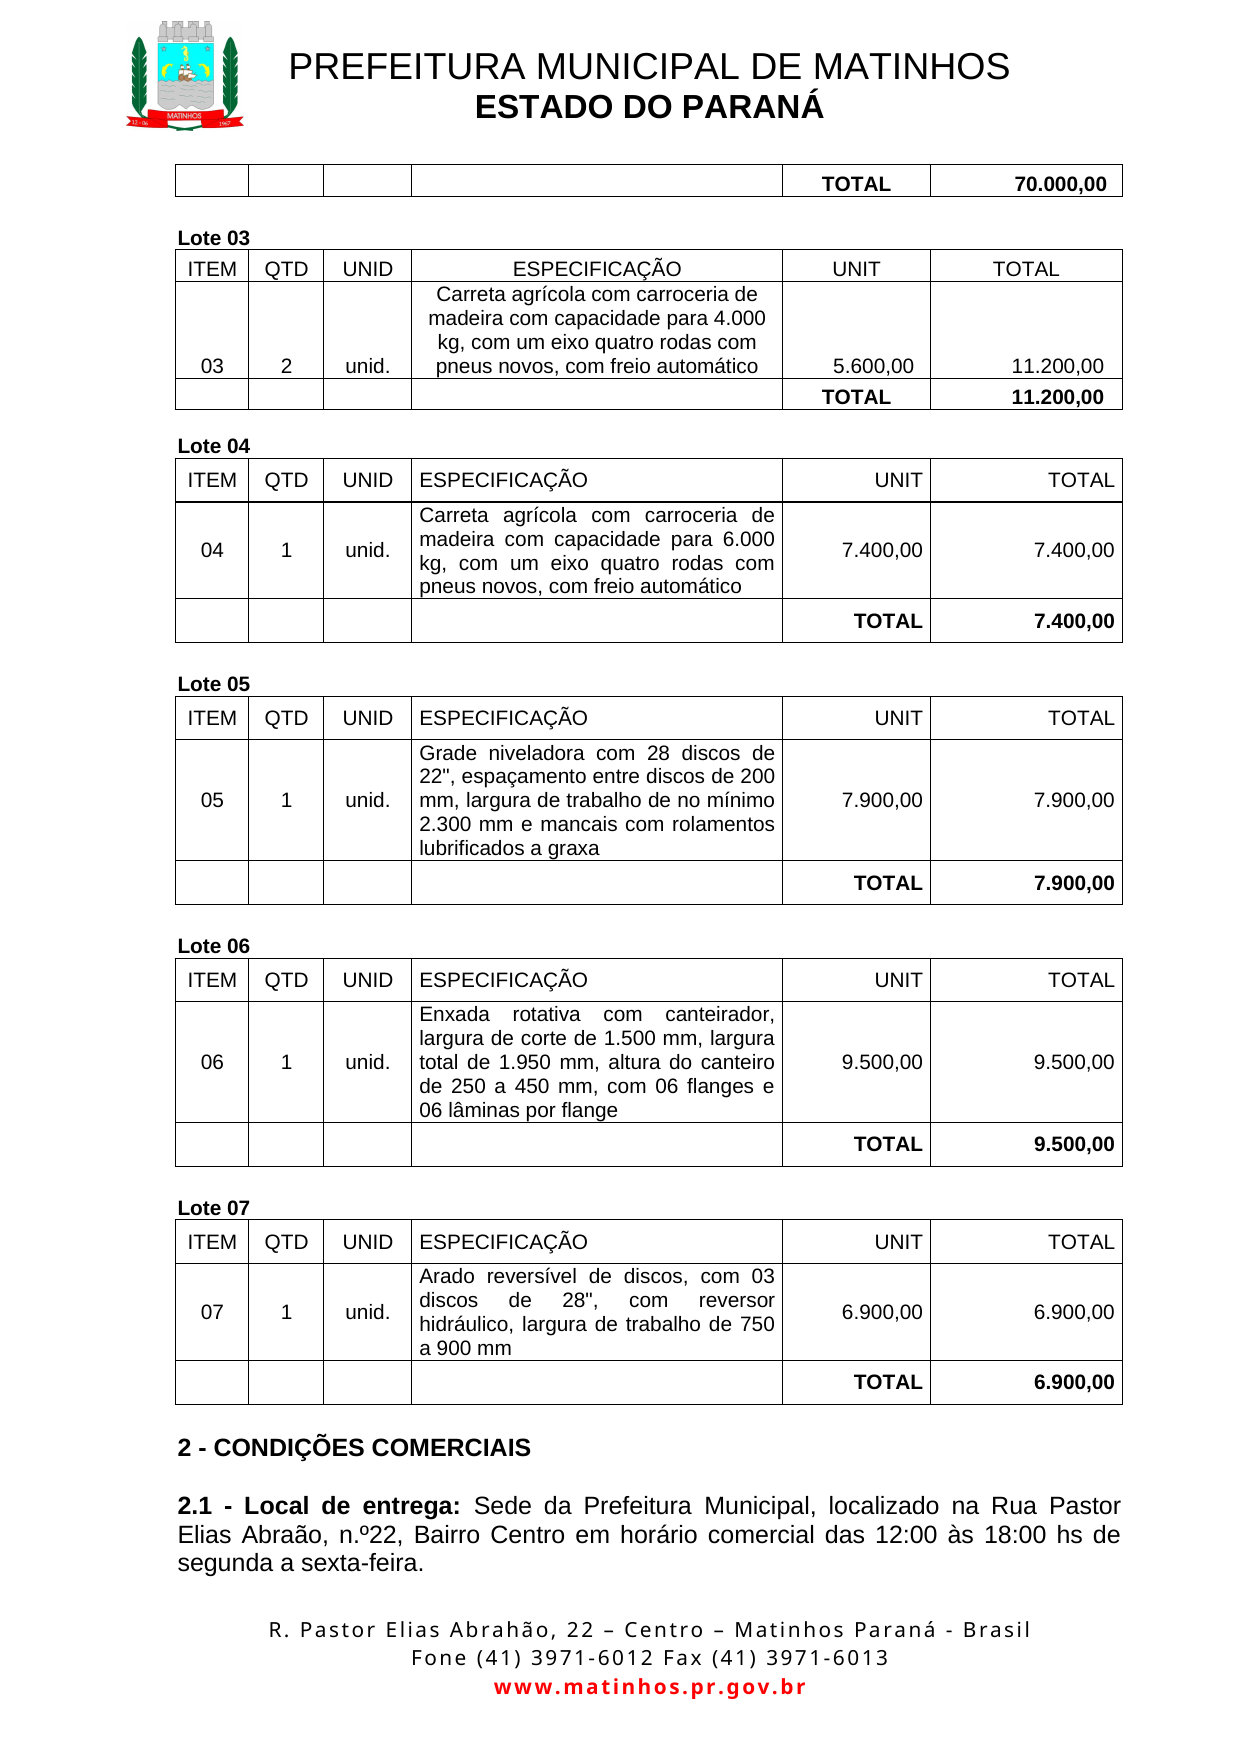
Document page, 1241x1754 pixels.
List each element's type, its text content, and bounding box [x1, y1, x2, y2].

table_header TOTAL [931, 459, 1122, 501]
table_header UNID [324, 697, 411, 739]
table_cell 7.900,00 [931, 861, 1122, 904]
text Lote 07 [177, 1195, 1122, 1219]
table_cell 06 [176, 1002, 248, 1122]
table_cell 7.400,00 [931, 503, 1122, 598]
table_header QTD [249, 959, 323, 1001]
table_cell unid. [324, 1002, 411, 1122]
table_cell [249, 1361, 323, 1403]
table_cell 5.600,00 [783, 282, 930, 377]
table_header TOTAL [931, 1220, 1122, 1263]
table_header UNIT [783, 1220, 930, 1263]
table_header UNID [324, 459, 411, 501]
table_cell [176, 165, 248, 196]
table_cell TOTAL [783, 379, 930, 409]
table_cell Carreta agrícola com carroceria de madeira com capacidade para 4.000 kg, com um eixo quatro rodas com pneus novos, com freio automático [412, 282, 782, 377]
table_cell [249, 379, 323, 409]
table_cell 04 [176, 503, 248, 598]
table_header ESPECIFICAÇÃO [412, 459, 782, 501]
table_cell 9.500,00 [931, 1002, 1122, 1122]
table_cell 1 [249, 503, 323, 598]
table_header ESPECIFICAÇÃO [412, 250, 782, 281]
table_header ITEM [176, 250, 248, 281]
table_header ESPECIFICAÇÃO [412, 959, 782, 1001]
table_cell 7.900,00 [931, 740, 1122, 860]
picture [126, 21, 244, 131]
text 2 - CONDIÇÕES COMERCIAIS [177, 1433, 1122, 1462]
table_cell 03 [176, 282, 248, 377]
table_cell [412, 1361, 782, 1403]
table_cell TOTAL [783, 1123, 930, 1166]
text Lote 05 [177, 672, 1122, 696]
table_header ITEM [176, 697, 248, 739]
table_cell unid. [324, 503, 411, 598]
table_header UNID [324, 1220, 411, 1263]
table_cell [412, 599, 782, 642]
table_header UNIT [783, 250, 930, 281]
table_header TOTAL [931, 959, 1122, 1001]
table_header TOTAL [931, 250, 1122, 281]
table_cell 05 [176, 740, 248, 860]
table_cell [249, 165, 323, 196]
table_header UNID [324, 959, 411, 1001]
table_cell [176, 599, 248, 642]
table_cell Enxada rotativa com canteirador, largura de corte de 1.500 mm, largura total de 1.950 mm, altura do canteiro de 250 a 450 mm, com 06 flanges e 06 lâminas por flange [412, 1002, 782, 1122]
table_cell 1 [249, 740, 323, 860]
table_cell unid. [324, 282, 411, 377]
table_header QTD [249, 459, 323, 501]
table_cell 9.500,00 [931, 1123, 1122, 1166]
table_cell 6.900,00 [931, 1361, 1122, 1403]
table_header UNID [324, 250, 411, 281]
table_cell unid. [324, 1264, 411, 1360]
table_cell TOTAL [783, 165, 930, 196]
table_cell [412, 165, 782, 196]
table_cell TOTAL [783, 861, 930, 904]
table_header ESPECIFICAÇÃO [412, 697, 782, 739]
table_cell [324, 1123, 411, 1166]
table_cell unid. [324, 740, 411, 860]
text Lote 04 [177, 434, 1122, 458]
table_cell [412, 379, 782, 409]
table_cell Arado reversível de discos, com 03 discos de 28", com reversor hidráulico, largura de trabalho de 750 a 900 mm [412, 1264, 782, 1360]
table_cell 70.000,00 [931, 165, 1122, 196]
table_header QTD [249, 1220, 323, 1263]
table_cell Grade niveladora com 28 discos de 22", espaçamento entre discos de 200 mm, largura de trabalho de no mínimo 2.300 mm e mancais com rolamentos lubrificados a graxa [412, 740, 782, 860]
table_cell [249, 1123, 323, 1166]
table_cell 11.200,00 [931, 282, 1122, 377]
table_cell 7.400,00 [931, 599, 1122, 642]
table_cell [249, 861, 323, 904]
table_cell 6.900,00 [931, 1264, 1122, 1360]
table_cell [324, 599, 411, 642]
table_cell 07 [176, 1264, 248, 1360]
table_cell TOTAL [783, 599, 930, 642]
table_header UNIT [783, 459, 930, 501]
table_cell [249, 599, 323, 642]
table_cell TOTAL [783, 1361, 930, 1403]
table_cell 1 [249, 1264, 323, 1360]
table_cell [412, 1123, 782, 1166]
table_cell [176, 379, 248, 409]
table_header ITEM [176, 459, 248, 501]
table_header ITEM [176, 959, 248, 1001]
table_cell 11.200,00 [931, 379, 1122, 409]
table_cell [324, 1361, 411, 1403]
table_header QTD [249, 697, 323, 739]
text Lote 03 [177, 225, 1122, 249]
table_header TOTAL [931, 697, 1122, 739]
table_header UNIT [783, 959, 930, 1001]
table_cell 1 [249, 1002, 323, 1122]
table_cell [324, 379, 411, 409]
text 2.1 - Local de entrega: Sede da Prefeitura Municipal, localizado na Rua Pastor Elias Abraão, n.º22, Bairro Centro em horário comercial das 12:00 às 18:00 hs de segunda a sexta-feira. [177, 1491, 1122, 1577]
text Lote 06 [177, 933, 1122, 957]
table_cell [324, 165, 411, 196]
table_cell [324, 861, 411, 904]
table_cell 2 [249, 282, 323, 377]
table_cell 9.500,00 [783, 1002, 930, 1122]
table_cell 6.900,00 [783, 1264, 930, 1360]
table_cell 7.400,00 [783, 503, 930, 598]
table_cell [176, 1361, 248, 1403]
table_header ITEM [176, 1220, 248, 1263]
table_cell Carreta agrícola com carroceria de madeira com capacidade para 6.000 kg, com um eixo quatro rodas com pneus novos, com freio automático [412, 503, 782, 598]
table_cell [412, 861, 782, 904]
table_cell [176, 861, 248, 904]
table_header ESPECIFICAÇÃO [412, 1220, 782, 1263]
table_header UNIT [783, 697, 930, 739]
table_header QTD [249, 250, 323, 281]
table_cell [176, 1123, 248, 1166]
table_cell 7.900,00 [783, 740, 930, 860]
